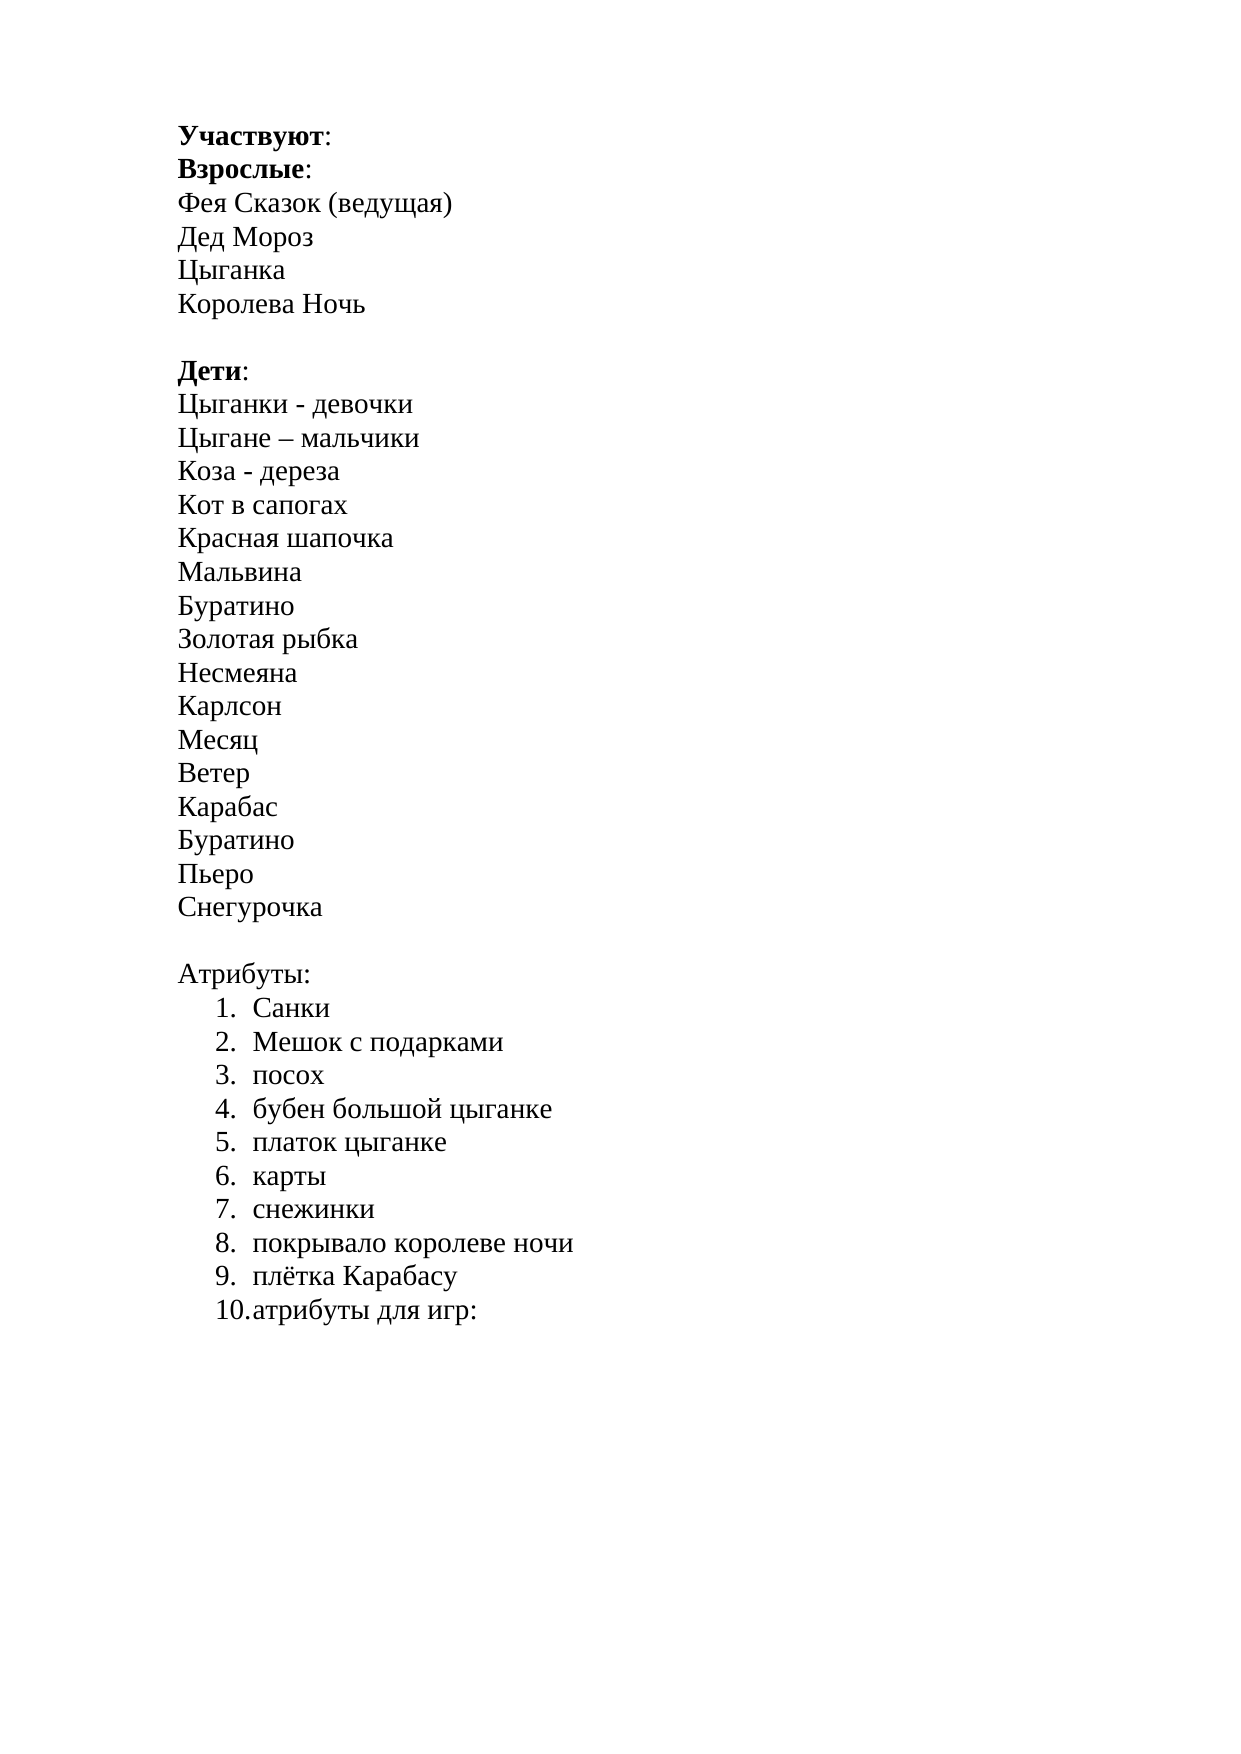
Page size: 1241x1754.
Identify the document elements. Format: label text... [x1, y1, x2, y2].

text Цыгане – мальчики [177, 420, 1152, 453]
text Цыганки - девочки [177, 386, 1152, 420]
text Несмеяна [177, 655, 1152, 688]
text Буратино [177, 588, 1152, 621]
text Снегурочка [177, 889, 1152, 923]
text Дети: [177, 353, 1152, 386]
text Мальвина [177, 554, 1152, 588]
list атрибуты для игр: [215, 1292, 1152, 1326]
text Дед Мороз [177, 219, 1152, 252]
text Коза - дереза [177, 453, 1152, 487]
list бубен большой цыганке [215, 1091, 1152, 1124]
list карты [215, 1158, 1152, 1191]
text Ветер [177, 755, 1152, 789]
list снежинки [215, 1191, 1152, 1225]
text Атрибуты: [177, 957, 1152, 990]
text Месяц [177, 722, 1152, 755]
list платок цыганке [215, 1124, 1152, 1158]
text Пьеро [177, 856, 1152, 889]
text Фея Сказок (ведущая) [177, 185, 1152, 219]
list плётка Карабасу [215, 1258, 1152, 1292]
text Буратино [177, 822, 1152, 856]
text Красная шапочка [177, 521, 1152, 554]
text Цыганка [177, 252, 1152, 286]
text Карабас [177, 789, 1152, 822]
list Санки [215, 990, 1152, 1024]
text Кот в сапогах [177, 487, 1152, 521]
text Взрослые: [177, 152, 1152, 185]
list посох [215, 1057, 1152, 1091]
text Участвуют: [177, 118, 1152, 152]
list Мешок с подарками [215, 1024, 1152, 1057]
text Карлсон [177, 688, 1152, 722]
text Золотая рыбка [177, 621, 1152, 655]
list покрывало королеве ночи [215, 1225, 1152, 1258]
text Королева Ночь [177, 286, 1152, 319]
